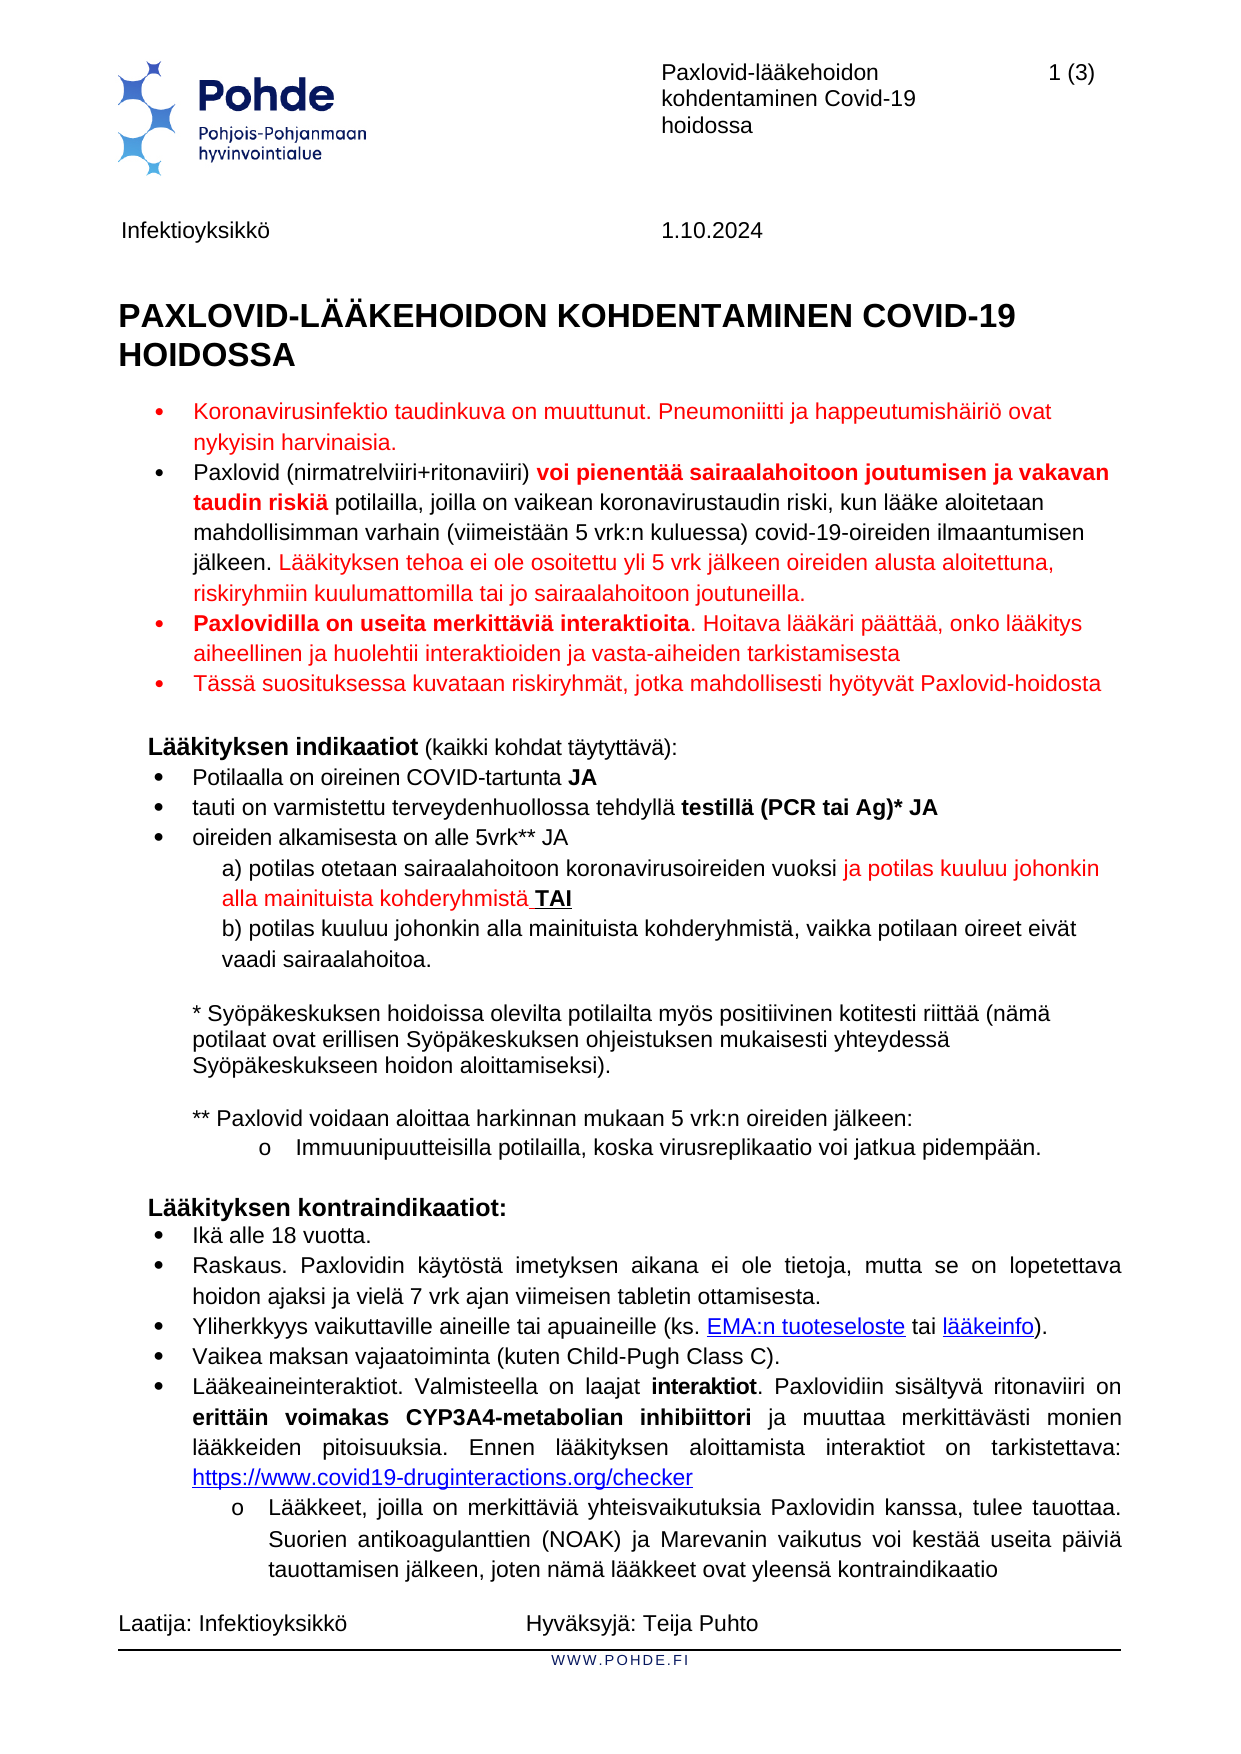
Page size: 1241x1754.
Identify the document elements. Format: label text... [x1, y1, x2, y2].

list Immuunipuutteisilla potilailla, koska virusreplikaatio voi jatkua pidempään. [258, 1131, 1122, 1162]
text ** Paxlovid voidaan aloittaa harkinnan mukaan 5 vrk:n oireiden jälkeen: [192, 1105, 1122, 1131]
text * Syöpäkeskuksen hoidoissa olevilta potilailta myös positiivinen kotitesti riittää (nämä potilaat ovat erillisen Syöpäkeskuksen ohjeistuksen mukaisesti yhteydessä Syöpäkeskukseen hoidon aloittamiseksi). [192, 999, 1122, 1079]
list Raskaus. Paxlovidin käytöstä imetyksen aikana ei ole tietoja, mutta se on lopetettava hoidon ajaksi ja vielä 7 vrk ajan viimeisen tabletin ottamisesta. [154, 1252, 1122, 1309]
list Potilaalla on oireinen COVID-tartunta JA [154, 761, 1113, 791]
list Yliherkkyys vaikuttaville aineille tai apuaineille (ks. EMA:n tuoteseloste tai lääkeinfo). [154, 1313, 1122, 1339]
list Koronavirusinfektio taudinkuva on muuttunut. Pneumoniitti ja happeutumishäiriö ovat nykyisin harvinaisia. [156, 398, 1122, 455]
list Ikä alle 18 vuotta. [154, 1222, 1122, 1248]
text Lääkityksen kontraindikaatiot: [148, 1192, 1062, 1222]
list Paxlovidilla on useita merkittäviä interaktioita. Hoitava lääkäri päättää, onko lääkitys aiheellinen ja huolehtii interaktioiden ja vasta-aiheiden tarkistamisesta [156, 610, 1113, 666]
list tauti on varmistettu terveydenhuollossa tehdyllä testillä (PCR tai Ag)* JA [154, 791, 1113, 822]
text Lääkityksen indikaatiot (kaikki kohdat täytyttävä): [148, 731, 1113, 761]
text a) potilas otetaan sairaalahoitoon koronavirusoireiden vuoksi ja potilas kuuluu johonkin alla mainituista kohderyhmistä TAI [222, 852, 1113, 913]
text PAXLOVID-LÄÄKEHOIDON KOHDENTAMINEN COVID-19 HOIDOSSA [118, 296, 1122, 373]
list Vaikea maksan vajaatoiminta (kuten Child-Pugh Class C). [154, 1343, 1122, 1369]
list oireiden alkamisesta on alle 5vrk** JA [154, 822, 1113, 852]
list Lääkkeet, joilla on merkittäviä yhteisvaikutuksia Paxlovidin kanssa, tulee tauottaa. Suorien antikoagulanttien (NOAK) ja Marevanin vaikutus voi kestää useita päiviä tauottamisen jälkeen, joten nämä lääkkeet ovat yleensä kontraindikaatio [231, 1494, 1122, 1583]
list Paxlovid (nirmatrelviiri+ritonaviiri) voi pienentää sairaalahoitoon joutumisen ja vakavan taudin riskiä potilailla, joilla on vaikean koronavirustaudin riski, kun lääke aloitetaan mahdollisimman varhain (viimeistään 5 vrk:n kuluessa) covid-19-oireiden ilmaantumisen jälkeen. Lääkityksen tehoa ei ole osoitettu yli 5 vrk jälkeen oireiden alusta aloitettuna, riskiryhmiin kuulumattomilla tai jo sairaalahoitoon joutuneilla. [156, 459, 1113, 606]
list Tässä suosituksessa kuvataan riskiryhmät, jotka mahdollisesti hyötyvät Paxlovid-hoidosta [156, 670, 1122, 697]
picture [114, 59, 370, 178]
list Lääkeaineinteraktiot. Valmisteella on laajat interaktiot. Paxlovidiin sisältyvä ritonaviiri on erittäin voimakas CYP3A4-metabolian inhibiittori ja muuttaa merkittävästi monien lääkkeiden pitoisuuksia. Ennen lääkityksen aloittamista interaktiot on tarkistettava: https://www.covid19-druginteractions.org/checker [154, 1373, 1122, 1490]
text b) potilas kuuluu johonkin alla mainituista kohderyhmistä, vaikka potilaan oireet eivät vaadi sairaalahoitoa. [222, 913, 1113, 973]
